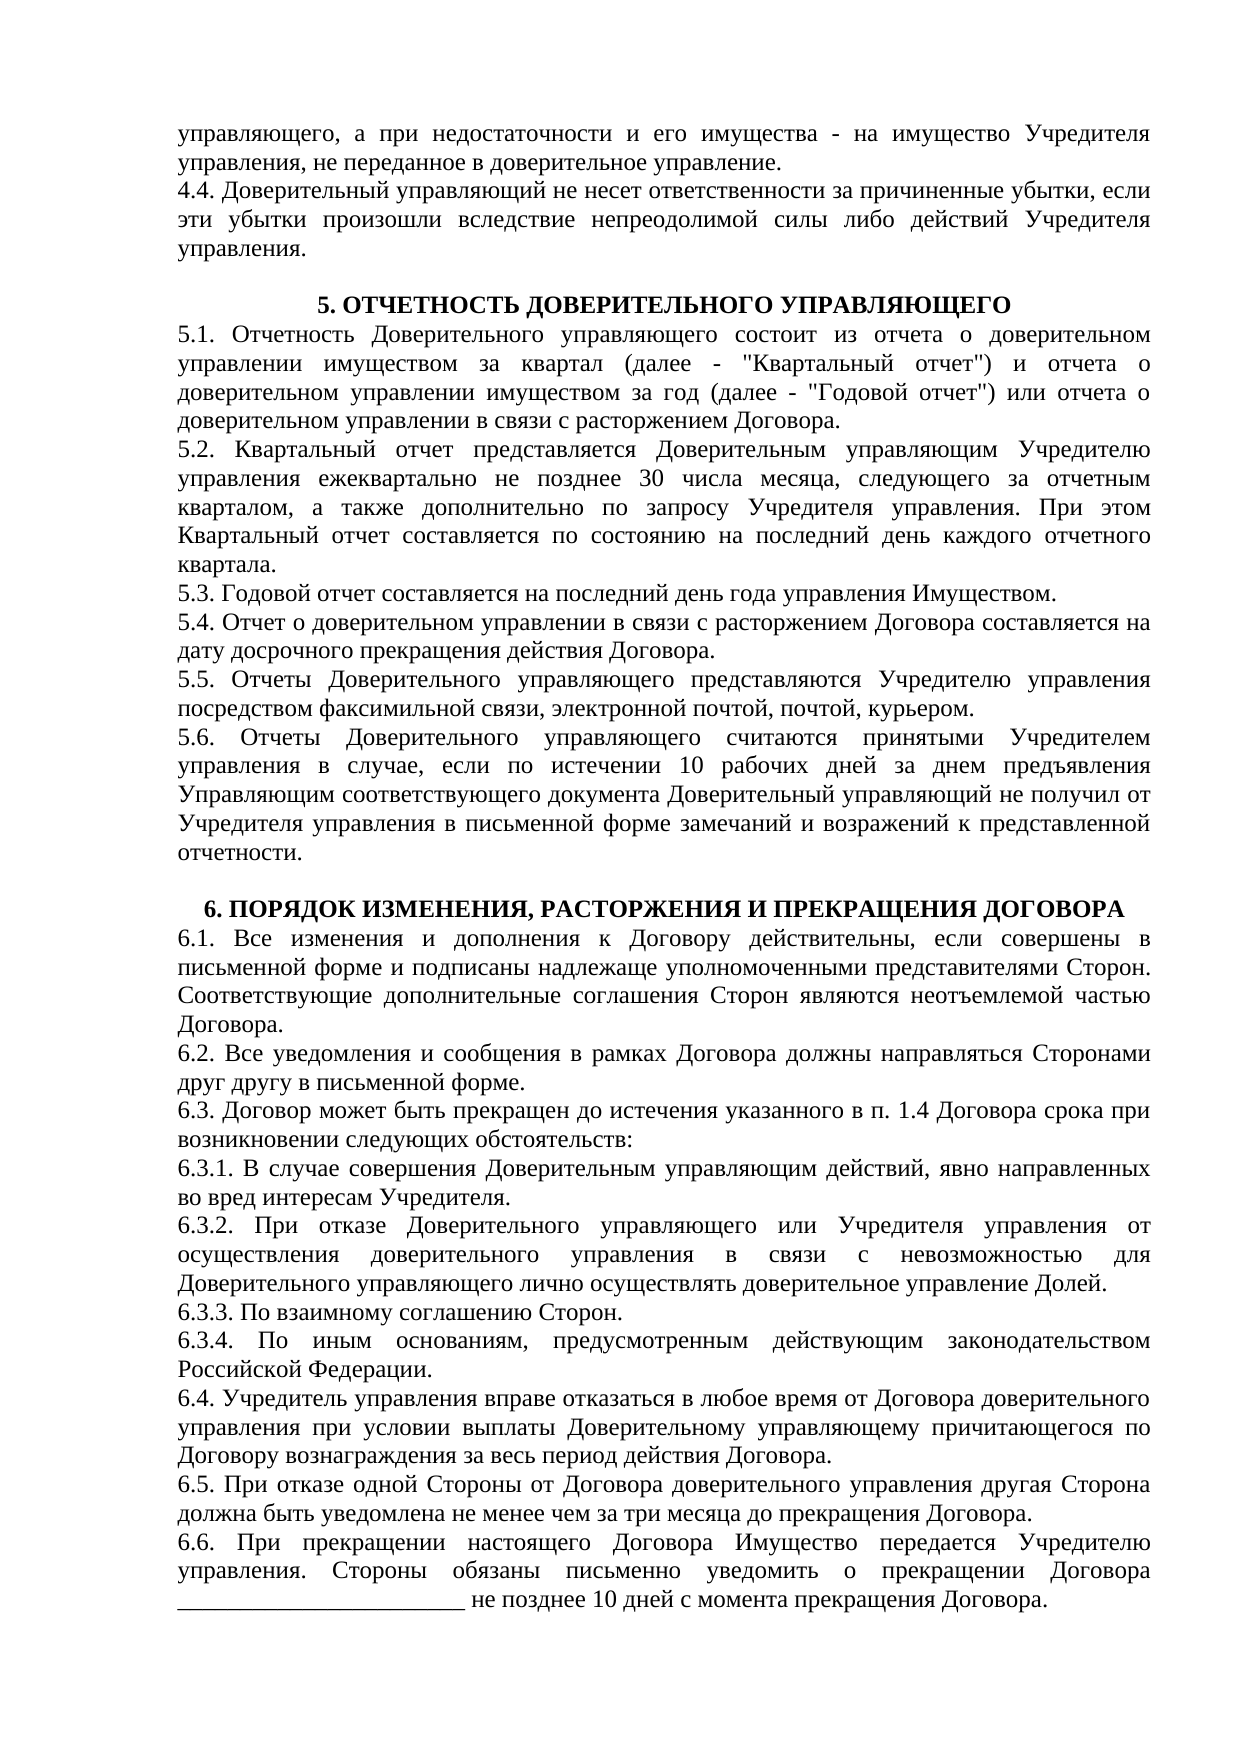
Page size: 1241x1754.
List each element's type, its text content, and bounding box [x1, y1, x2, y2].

text 6.3.2. При отказе Доверительного управляющего или Учредителя управления от осуществления доверительного управления в связи с невозможностью для Доверительного управляющего лично осуществлять доверительное управление Долей. [177, 1211, 1152, 1297]
text 5.4. Отчет о доверительном управлении в связи с расторжением Договора составляется на дату досрочного прекращения действия Договора. [177, 607, 1152, 664]
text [177, 118, 1152, 176]
text 6.6. При прекращении настоящего Договора Имущество передается Учредителю управления. Стороны обязаны письменно уведомить о прекращении Договора _______________________ не позднее 10 дней с момента прекращения Договора. [177, 1527, 1152, 1613]
subtitle 5. ОТЧЕТНОСТЬ ДОВЕРИТЕЛЬНОГО УПРАВЛЯЮЩЕГО [177, 291, 1152, 319]
text 5.5. Отчеты Доверительного управляющего представляются Учредителю управления посредством факсимильной связи, электронной почтой, почтой, курьером. [177, 664, 1152, 722]
text 6.3.4. По иным основаниям, предусмотренным действующим законодательством Российской Федерации. [177, 1326, 1152, 1383]
text 4.4. Доверительный управляющий не несет ответственности за причиненные убытки, если эти убытки произошли вследствие непреодолимой силы либо действий Учредителя управления. [177, 176, 1152, 262]
subtitle 6. ПОРЯДОК ИЗМЕНЕНИЯ, РАСТОРЖЕНИЯ И ПРЕКРАЩЕНИЯ ДОГОВОРА [177, 894, 1152, 923]
text 6.4. Учредитель управления вправе отказаться в любое время от Договора доверительного управления при условии выплаты Доверительному управляющему причитающегося по Договору вознаграждения за весь период действия Договора. [177, 1383, 1152, 1469]
text 6.5. При отказе одной Стороны от Договора доверительного управления другая Сторона должна быть уведомлена не менее чем за три месяца до прекращения Договора. [177, 1469, 1152, 1527]
text 5.1. Отчетность Доверительного управляющего состоит из отчета о доверительном управлении имуществом за квартал (далее - "Квартальный отчет") и отчета о доверительном управлении имуществом за год (далее - "Годовой отчет") или отчета о доверительном управлении в связи с расторжением Договора. [177, 319, 1152, 434]
text 6.2. Все уведомления и сообщения в рамках Договора должны направляться Сторонами друг другу в письменной форме. [177, 1038, 1152, 1096]
text 5.2. Квартальный отчет представляется Доверительным управляющим Учредителю управления ежеквартально не позднее 30 числа месяца, следующего за отчетным кварталом, а также дополнительно по запросу Учредителя управления. При этом Квартальный отчет составляется по состоянию на последний день каждого отчетного квартала. [177, 434, 1152, 578]
text 6.1. Все изменения и дополнения к Договору действительны, если совершены в письменной форме и подписаны надлежаще уполномоченными представителями Сторон. Соответствующие дополнительные соглашения Сторон являются неотъемлемой частью Договора. [177, 923, 1152, 1038]
text 5.3. Годовой отчет составляется на последний день года управления Имуществом. [177, 578, 1152, 607]
text 6.3. Договор может быть прекращен до истечения указанного в п. 1.4 Договора срока при возникновении следующих обстоятельств: [177, 1096, 1152, 1153]
text 6.3.3. По взаимному соглашению Сторон. [177, 1297, 1152, 1326]
text 5.6. Отчеты Доверительного управляющего считаются принятыми Учредителем управления в случае, если по истечении 10 рабочих дней за днем предъявления Управляющим соответствующего документа Доверительный управляющий не получил от Учредителя управления в письменной форме замечаний и возражений к представленной отчетности. [177, 722, 1152, 866]
text 6.3.1. В случае совершения Доверительным управляющим действий, явно направленных во вред интересам Учредителя. [177, 1153, 1152, 1211]
